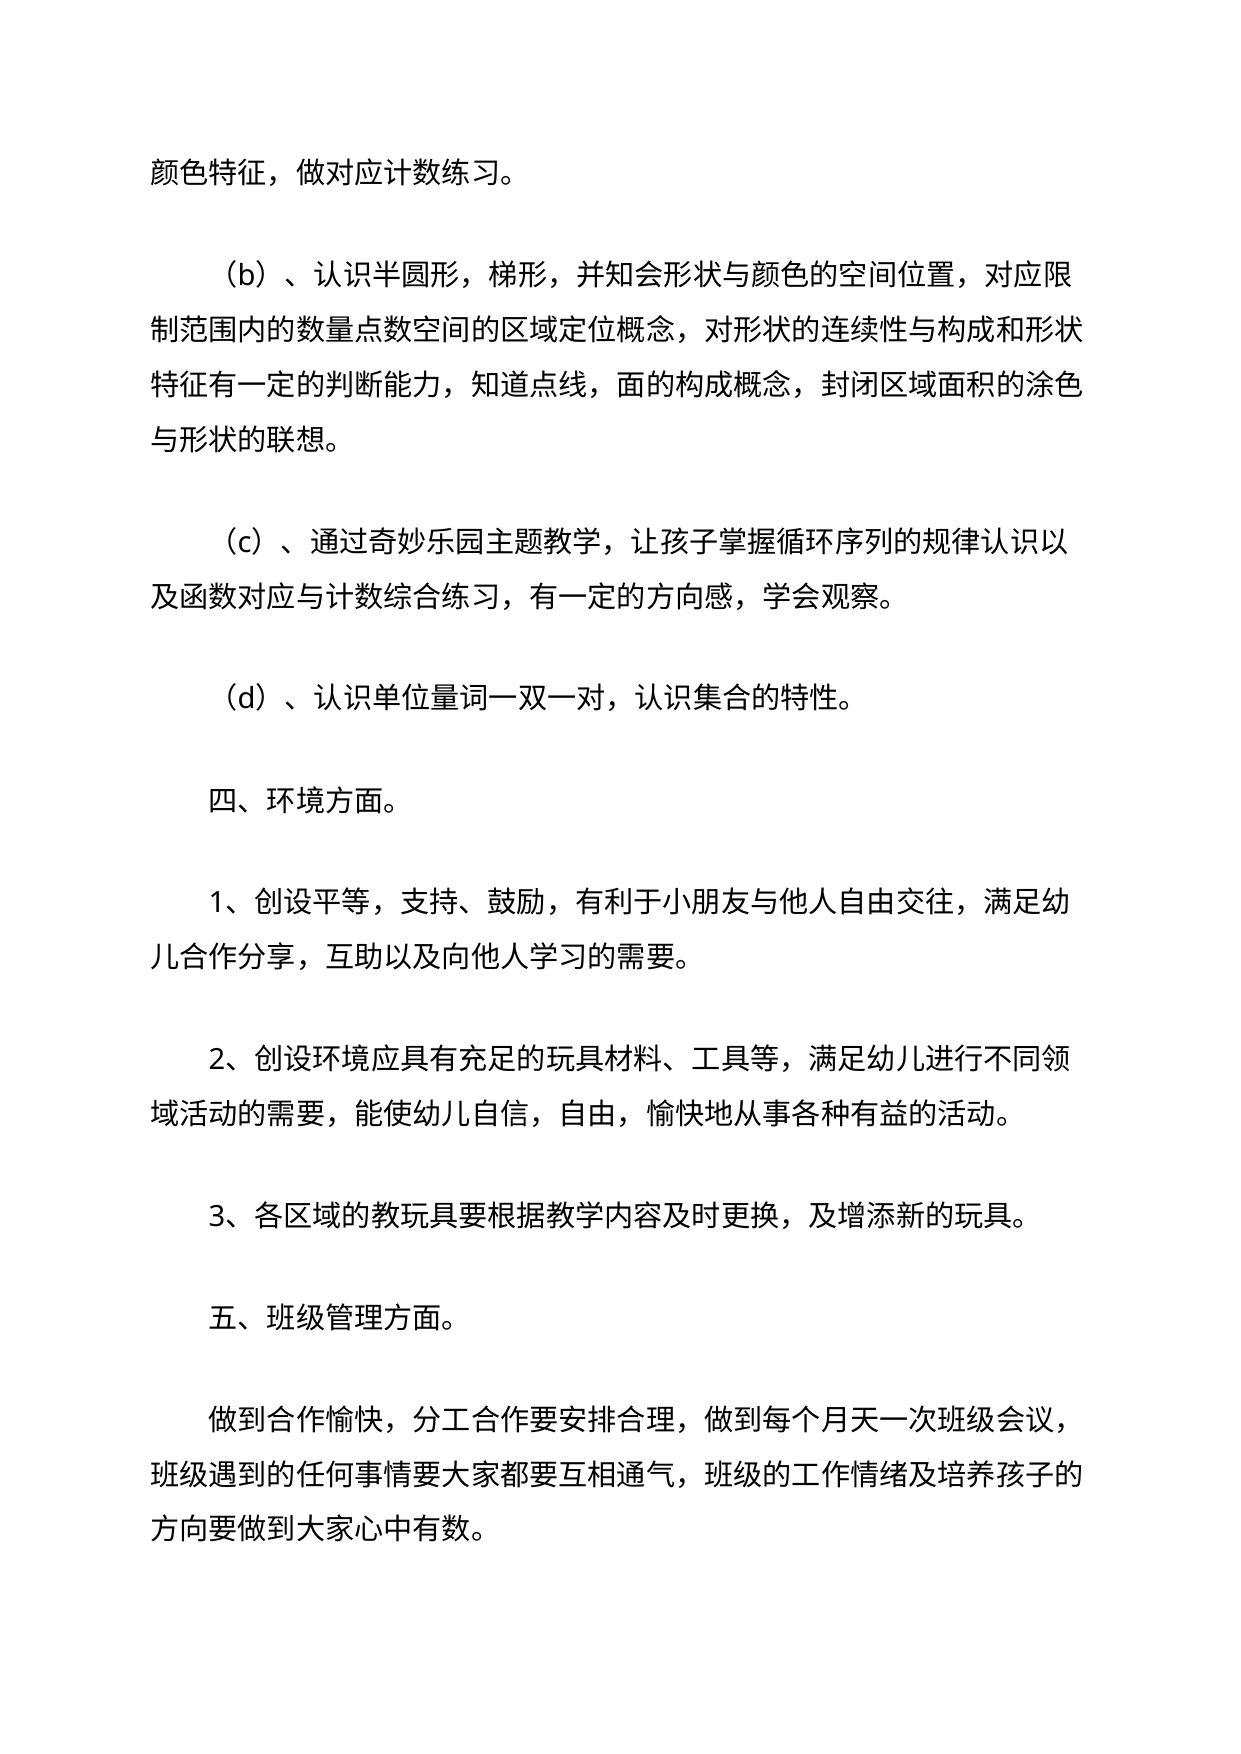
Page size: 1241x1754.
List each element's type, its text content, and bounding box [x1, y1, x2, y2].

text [150, 150, 1090, 192]
text （b）、认识半圆形，梯形，并知会形状与颜色的空间位置，对应限制范围内的数量点数空间的区域定位概念，对形状的连续性与构成和形状特征有一定的判断能力，知道点线，面的构成概念，封闭区域面积的涂色与形状的联想。 [150, 252, 1090, 459]
text 1、创设平等，支持、鼓励，有利于小朋友与他人自由交往，满足幼儿合作分享，互助以及向他人学习的需要。 [150, 879, 1090, 976]
text （c）、通过奇妙乐园主题教学，让孩子掌握循环序列的规律认识以及函数对应与计数综合练习，有一定的方向感，学会观察。 [150, 518, 1090, 616]
text 3、各区域的教玩具要根据教学内容及时更换，及增添新的玩具。 [150, 1192, 1090, 1235]
text 2、创设环境应具有充足的玩具材料、工具等，满足幼儿进行不同领域活动的需要，能使幼儿自信，自由，愉快地从事各种有益的活动。 [150, 1036, 1090, 1133]
text （d）、认识单位量词一双一对，认识集合的特性。 [150, 675, 1090, 717]
text 四、环境方面。 [150, 777, 1090, 819]
text 做到合作愉快，分工合作要安排合理，做到每个月天一次班级会议，班级遇到的任何事情要大家都要互相通气，班级的工作情绪及培养孩子的方向要做到大家心中有数。 [150, 1396, 1090, 1548]
text 五、班级管理方面。 [150, 1294, 1090, 1337]
